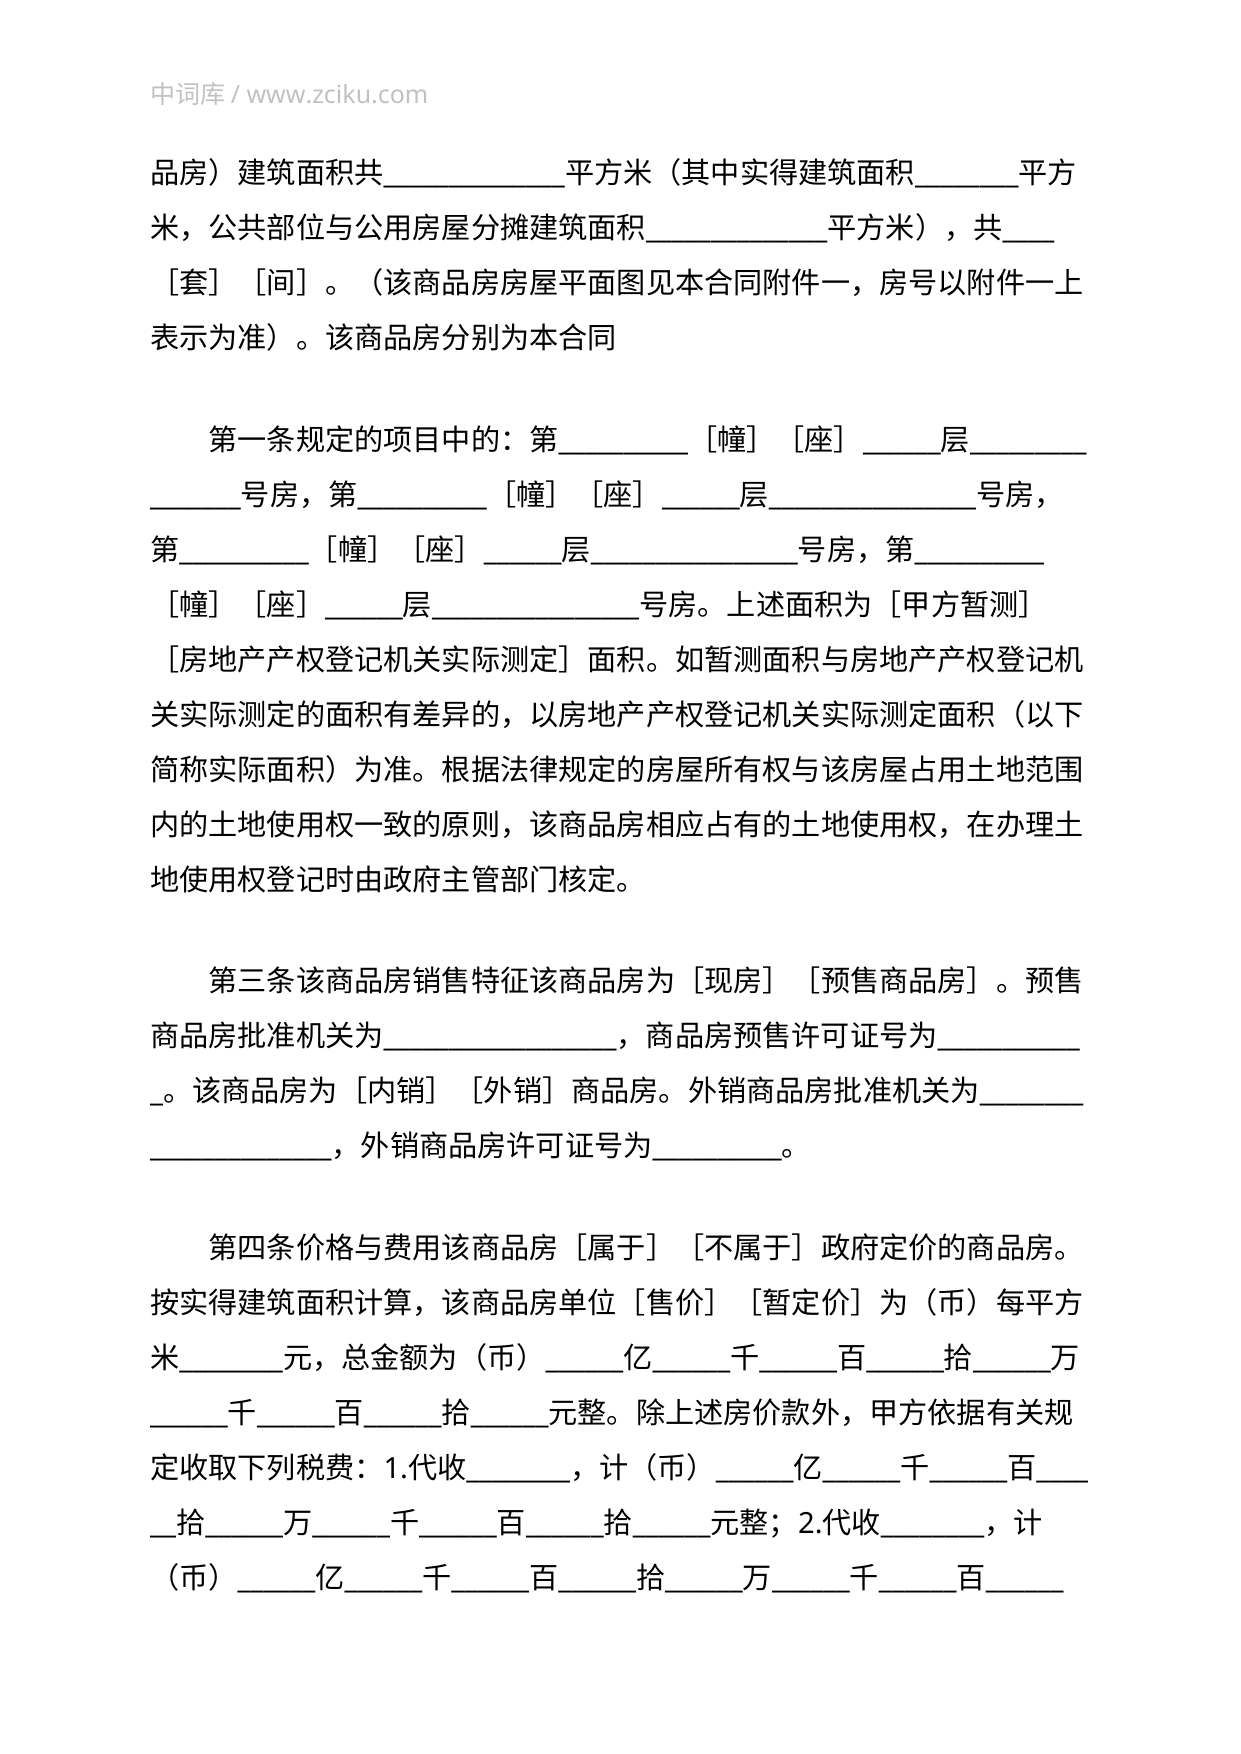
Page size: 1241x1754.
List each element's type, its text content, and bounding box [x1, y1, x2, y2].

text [150, 1225, 1090, 1597]
text 第一条规定的项目中的：第__________［幢］［座］______层________________号房，第__________［幢］［座］______层________________号房，第__________［幢］［座］______层________________号房，第__________［幢］［座］______层________________号房。上述面积为［甲方暂测］［房地产产权登记机关实际测定］面积。如暂测面积与房地产产权登记机关实际测定的面积有差异的，以房地产产权登记机关实际测定面积（以下简称实际面积）为准。根据法律规定的房屋所有权与该房屋占用土地范围内的土地使用权一致的原则，该商品房相应占有的土地使用权，在办理土地使用权登记时由政府主管部门核定。 [150, 417, 1090, 898]
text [150, 150, 1090, 357]
text 第三条该商品房销售特征该商品房为［现房］［预售商品房］。预售商品房批准机关为__________________，商品房预售许可证号为____________。该商品房为［内销］［外销］商品房。外销商品房批准机关为______________________，外销商品房许可证号为__________。 [150, 958, 1090, 1165]
